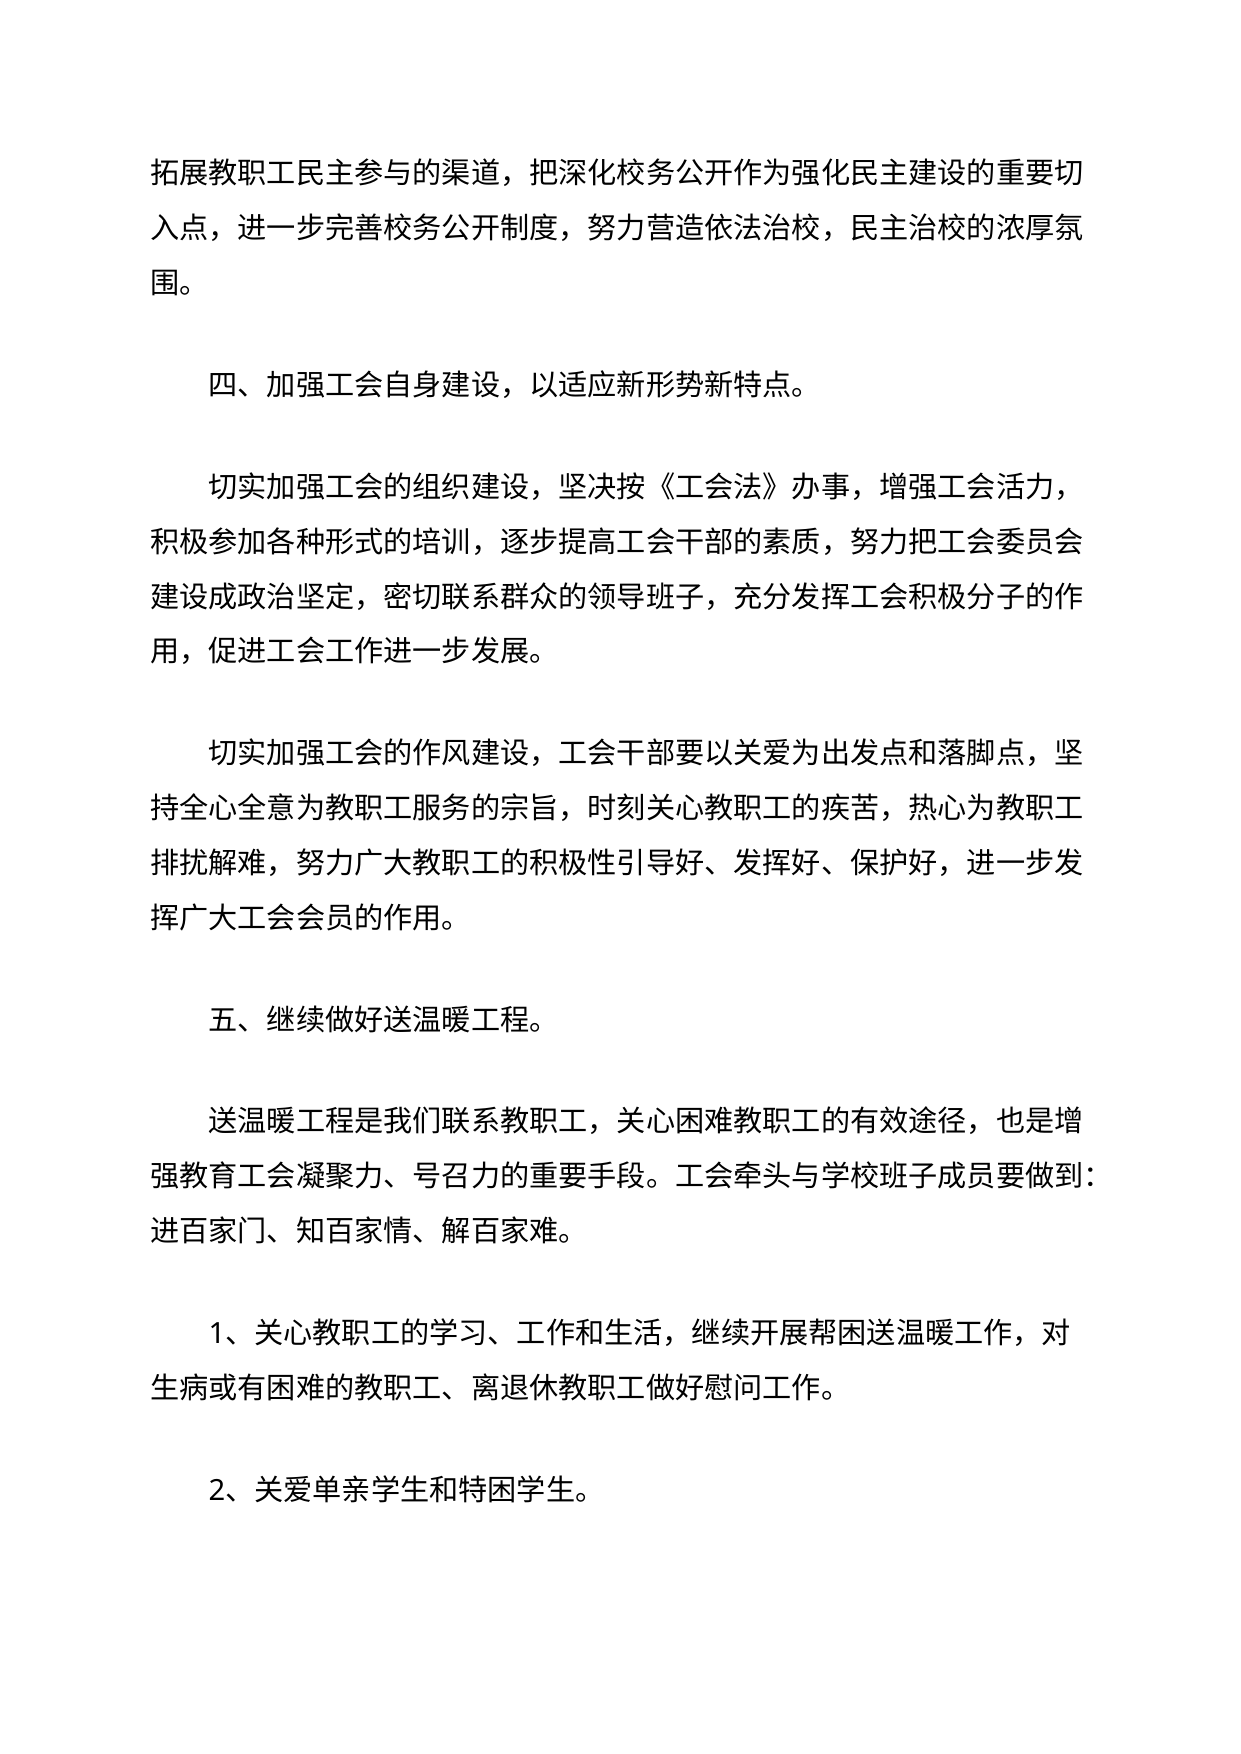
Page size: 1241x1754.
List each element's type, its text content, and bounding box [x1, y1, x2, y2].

text 四、加强工会自身建设，以适应新形势新特点。 [150, 362, 1090, 404]
text 1、关心教职工的学习、工作和生活，继续开展帮困送温暖工作，对生病或有困难的教职工、离退休教职工做好慰问工作。 [150, 1309, 1090, 1407]
text 2、关爱单亲学生和特困学生。 [150, 1466, 1090, 1509]
text 送温暖工程是我们联系教职工，关心困难教职工的有效途径，也是增强教育工会凝聚力、号召力的重要手段。工会牵头与学校班子成员要做到：进百家门、知百家情、解百家难。 [150, 1098, 1090, 1250]
text 切实加强工会的作风建设，工会干部要以关爱为出发点和落脚点，坚持全心全意为教职工服务的宗旨，时刻关心教职工的疾苦，热心为教职工排扰解难，努力广大教职工的积极性引导好、发挥好、保护好，进一步发挥广大工会会员的作用。 [150, 730, 1090, 937]
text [150, 150, 1090, 302]
text 切实加强工会的组织建设，坚决按《工会法》办事，增强工会活力，积极参加各种形式的培训，逐步提高工会干部的素质，努力把工会委员会建设成政治坚定，密切联系群众的领导班子，充分发挥工会积极分子的作用，促进工会工作进一步发展。 [150, 463, 1090, 670]
text 五、继续做好送温暖工程。 [150, 996, 1090, 1038]
